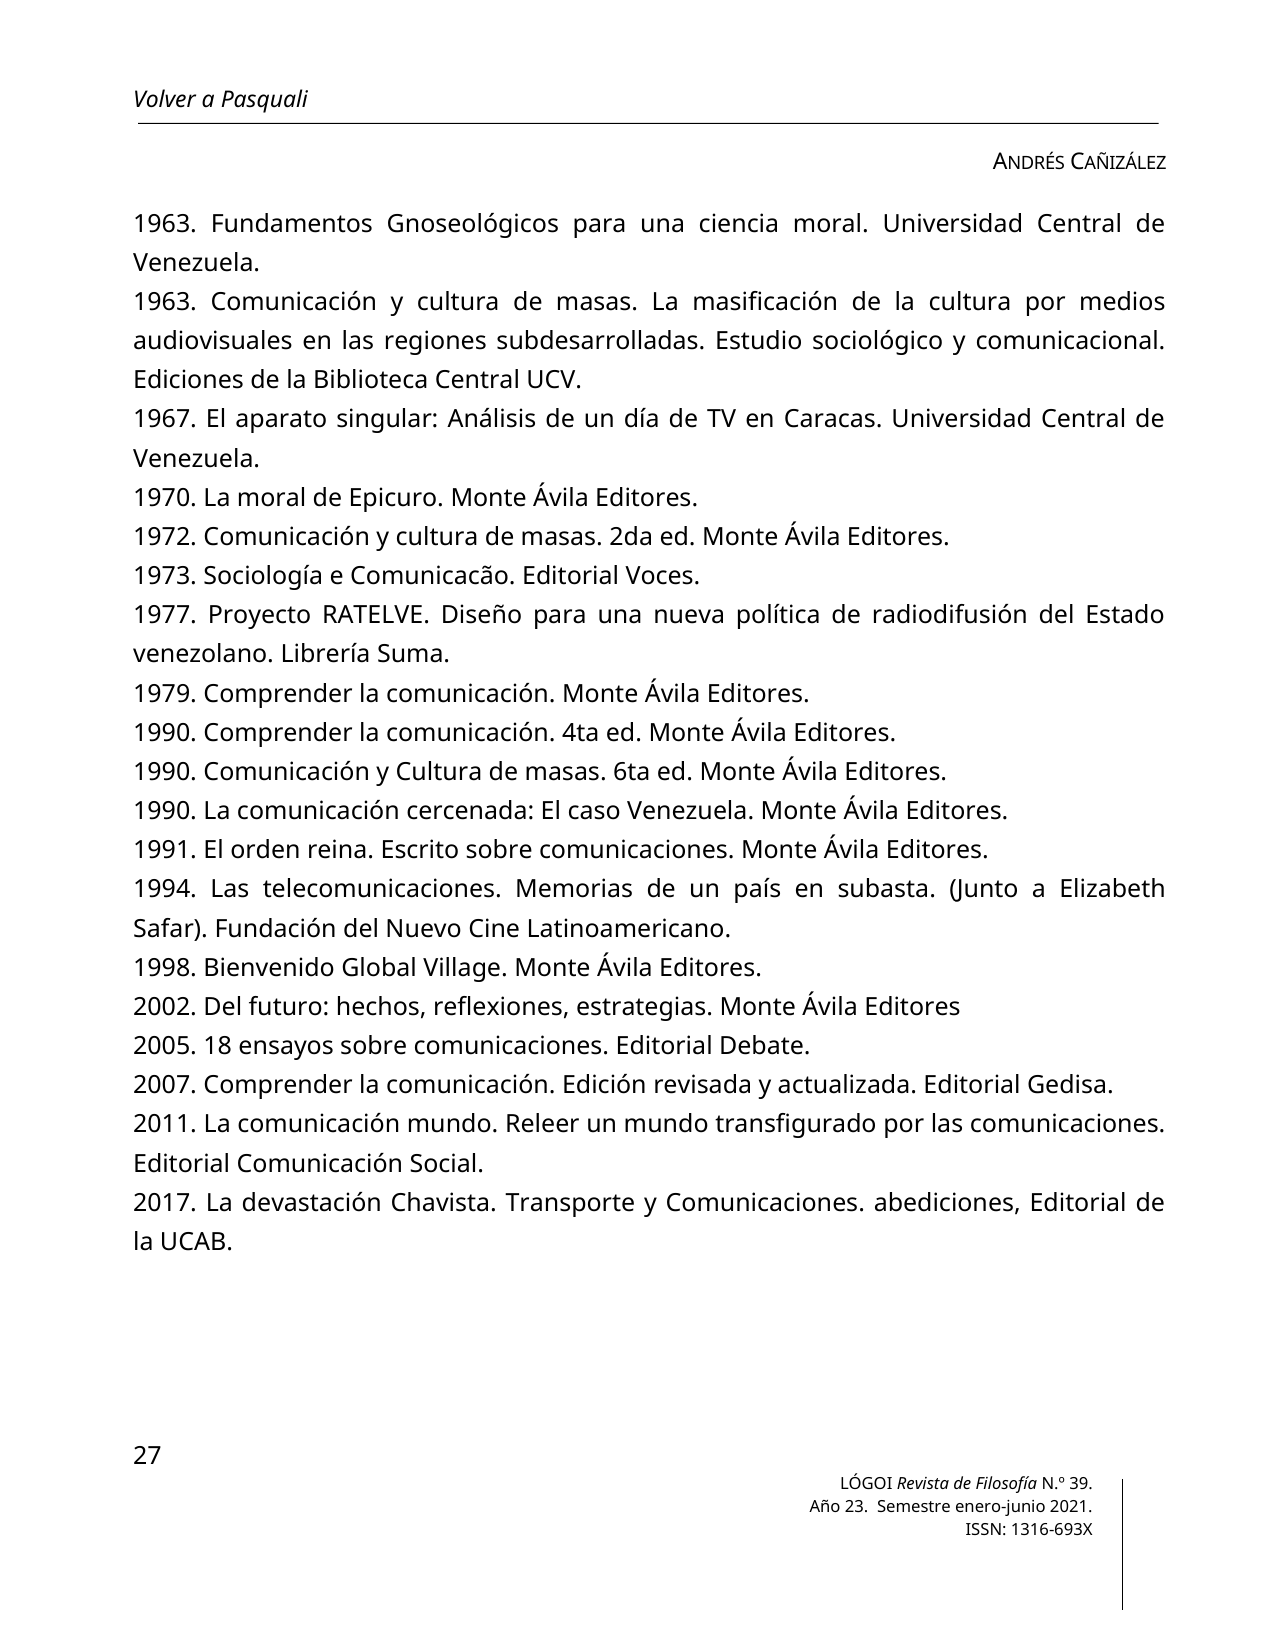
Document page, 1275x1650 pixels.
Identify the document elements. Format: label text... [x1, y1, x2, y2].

text 2017. La devastación Chavista. Transporte y Comunicaciones. abediciones, Editorial de la UCAB. [133, 1184, 1167, 1258]
text 1963. Comunicación y cultura de masas. La masificación de la cultura por medios audiovisuales en las regiones subdesarrolladas. Estudio sociológico y comunicacional. Ediciones de la Biblioteca Central UCV. [133, 283, 1167, 396]
text 1990. La comunicación cercenada: El caso Venezuela. Monte Ávila Editores. [133, 793, 1167, 827]
text 2005. 18 ensayos sobre comunicaciones. Editorial Debate. [133, 1028, 1167, 1062]
text 1990. Comunicación y Cultura de masas. 6ta ed. Monte Ávila Editores. [133, 753, 1167, 788]
text 1963. Fundamentos Gnoseológicos para una ciencia moral. Universidad Central de Venezuela. [133, 205, 1167, 278]
text 1973. Sociología e Comunicacão. Editorial Voces. [133, 558, 1167, 592]
text 1990. Comprender la comunicación. 4ta ed. Monte Ávila Editores. [133, 714, 1167, 748]
text 1972. Comunicación y cultura de masas. 2da ed. Monte Ávila Editores. [133, 518, 1167, 553]
text 2011. La comunicación mundo. Releer un mundo transfigurado por las comunicaciones. Editorial Comunicación Social. [133, 1106, 1167, 1179]
text 1977. Proyecto RATELVE. Diseño para una nueva política de radiodifusión del Estado venezolano. Librería Suma. [133, 597, 1167, 670]
text 1967. El aparato singular: Análisis de un día de TV en Caracas. Universidad Central de Venezuela. [133, 401, 1167, 474]
text 1998. Bienvenido Global Village. Monte Ávila Editores. [133, 949, 1167, 983]
text 2007. Comprender la comunicación. Edición revisada y actualizada. Editorial Gedisa. [133, 1067, 1167, 1101]
text 2002. Del futuro: hechos, reflexiones, estrategias. Monte Ávila Editores [133, 988, 1167, 1023]
text 1979. Comprender la comunicación. Monte Ávila Editores. [133, 675, 1167, 709]
text 1970. La moral de Epicuro. Monte Ávila Editores. [133, 479, 1167, 513]
text 1991. El orden reina. Escrito sobre comunicaciones. Monte Ávila Editores. [133, 832, 1167, 866]
text 1994. Las telecomunicaciones. Memorias de un país en subasta. (Junto a Elizabeth Safar). Fundación del Nuevo Cine Latinoamericano. [133, 871, 1167, 944]
